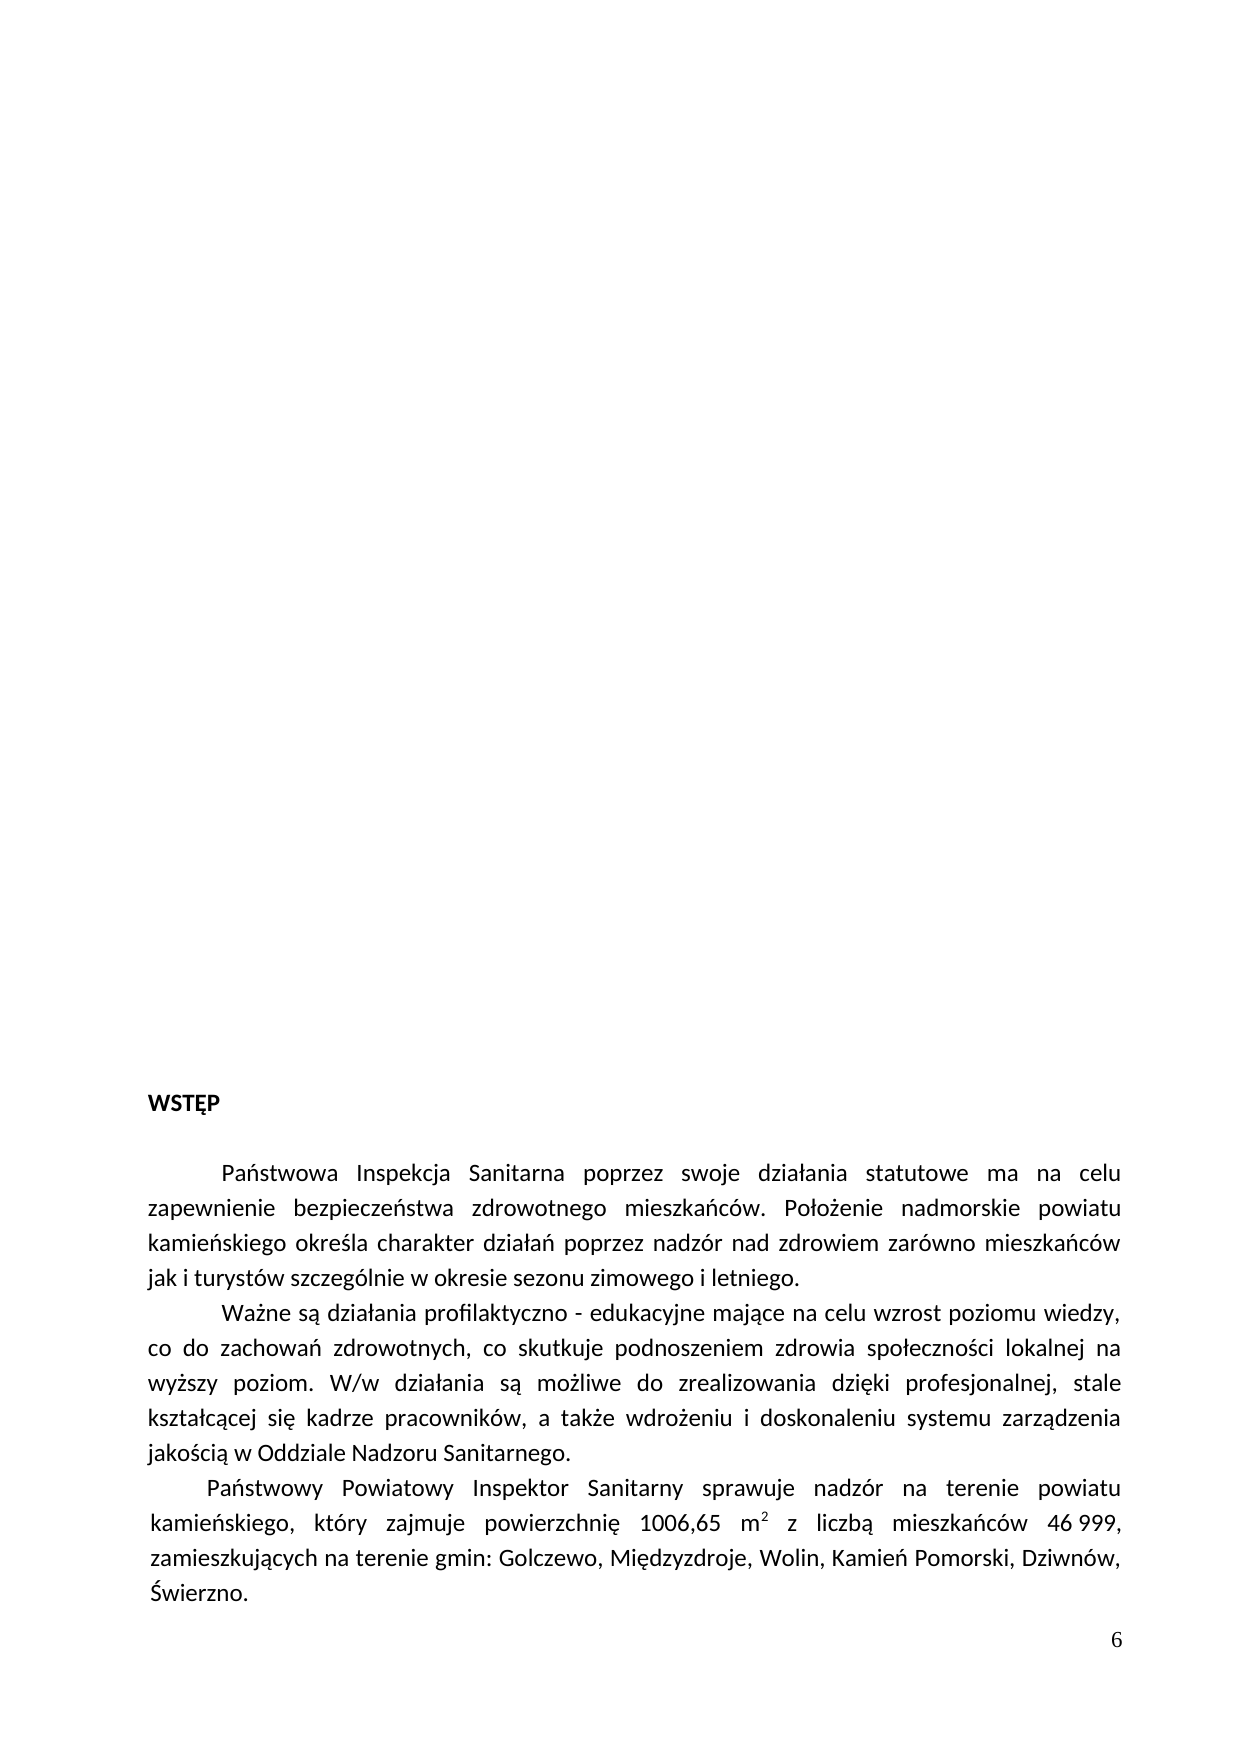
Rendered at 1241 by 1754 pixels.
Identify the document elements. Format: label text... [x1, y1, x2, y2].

subtitle WSTĘP [148, 1088, 1122, 1118]
text Państwowy Powiatowy Inspektor Sanitarny sprawuje nadzór na terenie powiatu kamieńskiego, który zajmuje powierzchnię z liczbą mieszkańców 46 999, zamieszkujących na terenie gmin: Golczewo, Międzyzdroje, Wolin, Kamień Pomorski, Dziwnów, Świerzno. [150, 1473, 1122, 1608]
text Państwowa Inspekcja Sanitarna poprzez swoje działania statutowe ma na celu zapewnienie bezpieczeństwa zdrowotnego mieszkańców. Położenie nadmorskie powiatu kamieńskiego określa charakter działań poprzez nadzór nad zdrowiem zarówno mieszkańców jak i turystów szczególnie w okresie sezonu zimowego i letniego. [148, 1158, 1122, 1293]
text Ważne są działania profilaktyczno - edukacyjne mające na celu wzrost poziomu wiedzy, co do zachowań zdrowotnych, co skutkuje podnoszeniem zdrowia społeczności lokalnej na wyższy poziom. W/w działania są możliwe do zrealizowania dzięki profesjonalnej, stale kształcącej się kadrze pracowników, a także wdrożeniu i doskonaleniu systemu zarządzenia jakością w Oddziale Nadzoru Sanitarnego. [148, 1298, 1122, 1468]
